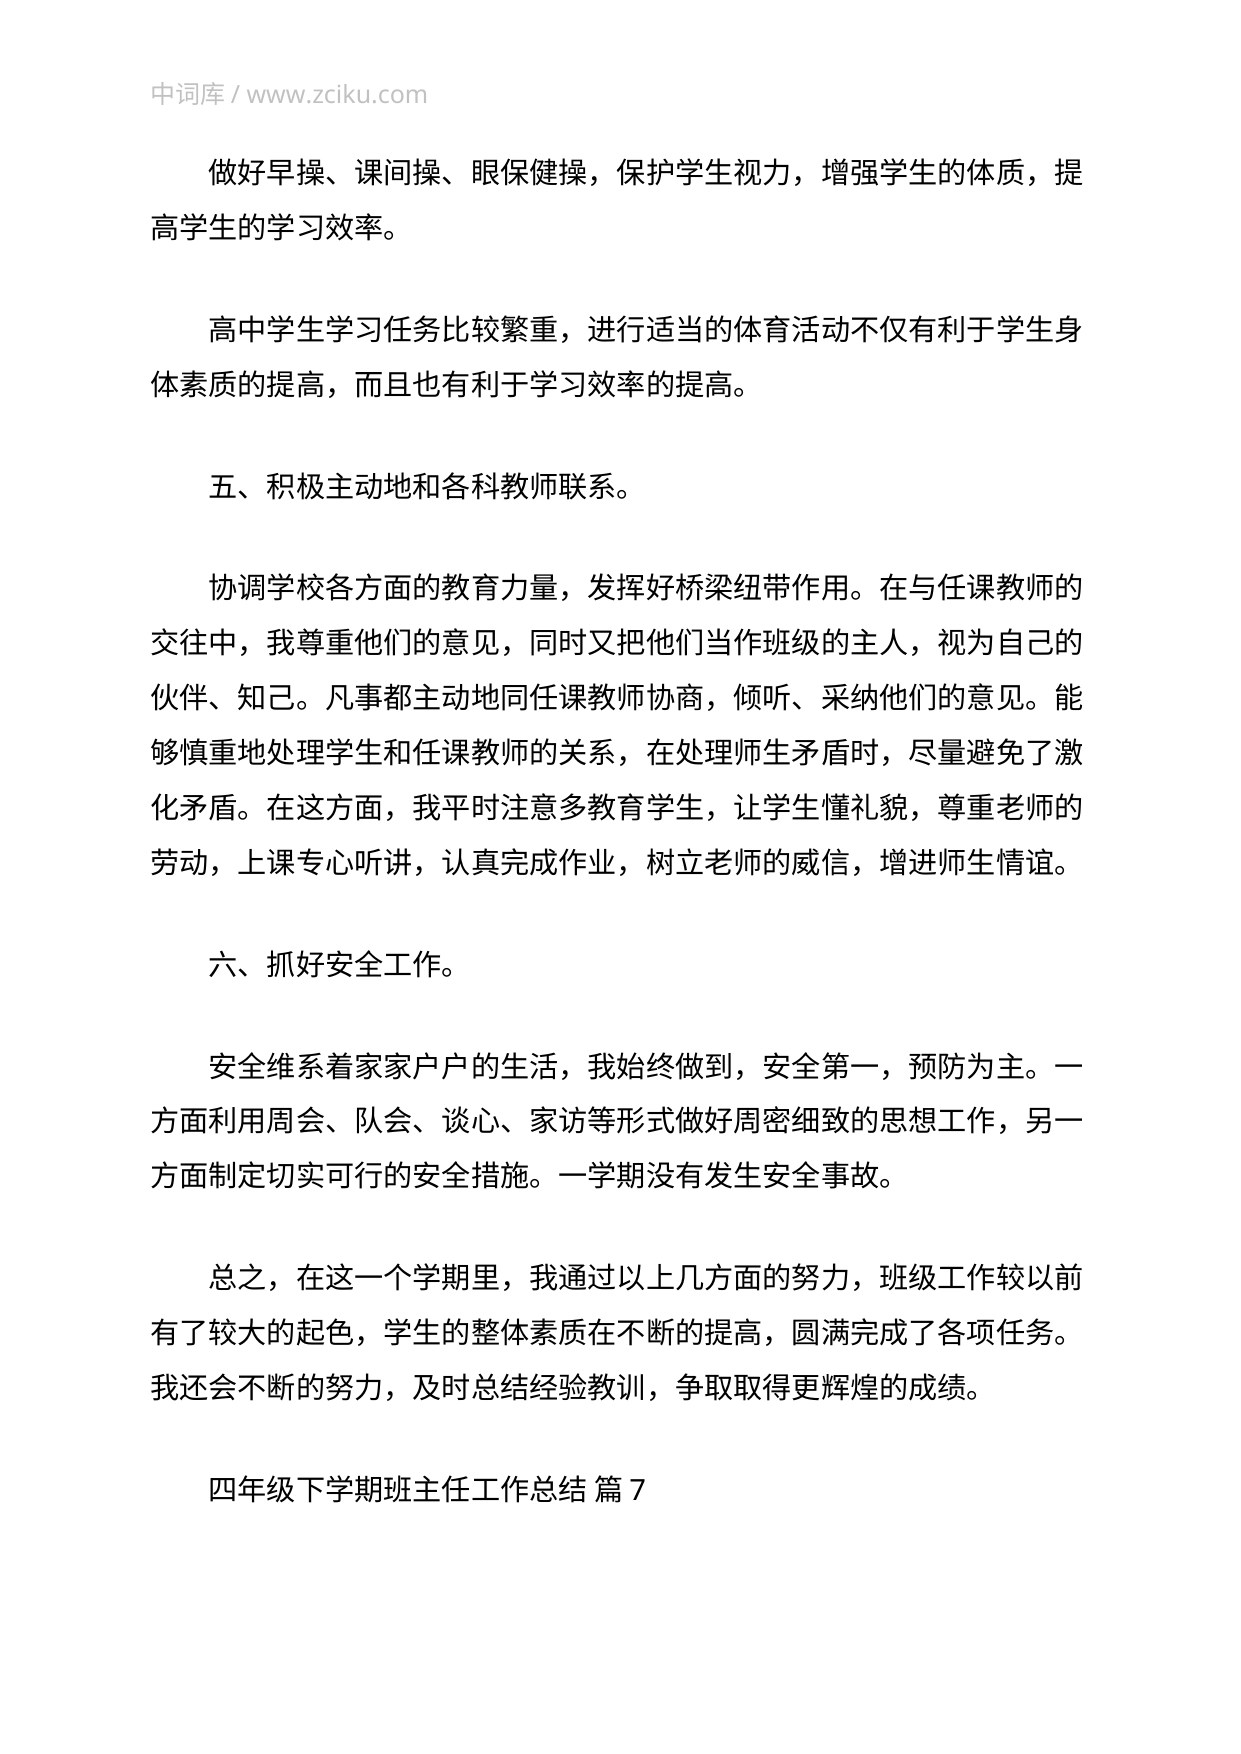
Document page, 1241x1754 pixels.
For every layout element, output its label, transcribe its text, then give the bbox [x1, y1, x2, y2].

text 做好早操、课间操、眼保健操，保护学生视力，增强学生的体质，提高学生的学习效率。 [150, 150, 1090, 247]
text 高中学生学习任务比较繁重，进行适当的体育活动不仅有利于学生身体素质的提高，而且也有利于学习效率的提高。 [150, 307, 1090, 404]
text 六、抓好安全工作。 [150, 941, 1090, 984]
text 五、积极主动地和各科教师联系。 [150, 463, 1090, 506]
text 协调学校各方面的教育力量，发挥好桥梁纽带作用。在与任课教师的交往中，我尊重他们的意见，同时又把他们当作班级的主人，视为自己的伙伴、知己。凡事都主动地同任课教师协商，倾听、采纳他们的意见。能够慎重地处理学生和任课教师的关系，在处理师生矛盾时，尽量避免了激化矛盾。在这方面，我平时注意多教育学生，让学生懂礼貌，尊重老师的劳动，上课专心听讲，认真完成作业，树立老师的威信，增进师生情谊。 [150, 565, 1090, 882]
text 四年级下学期班主任工作总结 篇7 [150, 1466, 1090, 1509]
text 安全维系着家家户户的生活，我始终做到，安全第一，预防为主。一方面利用周会、队会、谈心、家访等形式做好周密细致的思想工作，另一方面制定切实可行的安全措施。一学期没有发生安全事故。 [150, 1043, 1090, 1195]
text 总之，在这一个学期里，我通过以上几方面的努力，班级工作较以前有了较大的起色，学生的整体素质在不断的提高，圆满完成了各项任务。我还会不断的努力，及时总结经验教训，争取取得更辉煌的成绩。 [150, 1255, 1090, 1407]
